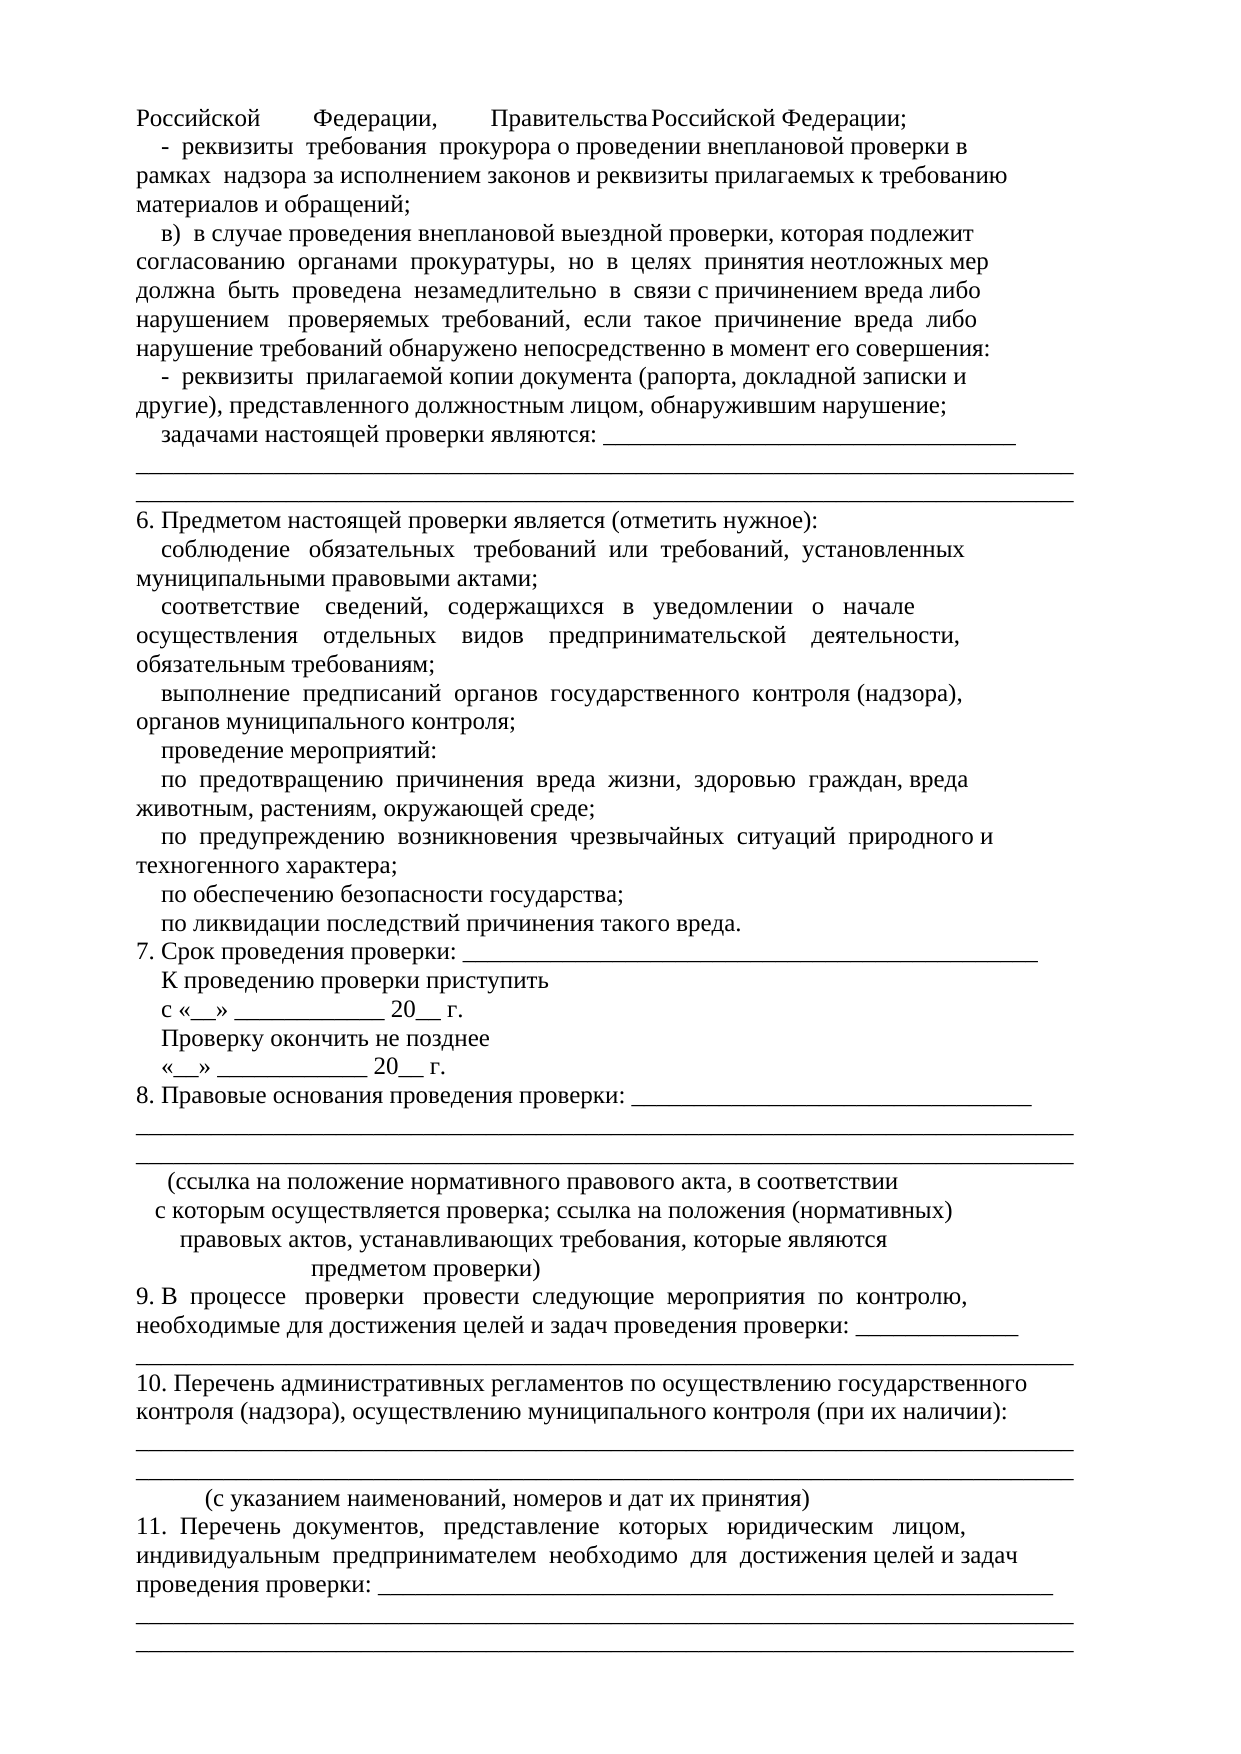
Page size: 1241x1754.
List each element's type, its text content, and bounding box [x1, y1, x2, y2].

text 10. Перечень административных регламентов по осуществлению государственного [136, 1368, 1163, 1396]
text ___________________________________________________________________________ [136, 1598, 1163, 1626]
text проведение мероприятий: [136, 735, 1163, 764]
text нарушение требований обнаружено непосредственно в момент его совершения: [136, 333, 1163, 361]
text животным, растениям, окружающей среде; [136, 793, 1163, 821]
text предметом проверки) [136, 1253, 1163, 1281]
text с которым осуществляется проверка; ссылка на положения (нормативных) [136, 1195, 1163, 1224]
text ___________________________________________________________________________ [136, 1626, 1163, 1655]
text 7. Срок проведения проверки: ______________________________________________ [136, 936, 1163, 965]
text Российской Федерации, Правительства Российской Федерации; [136, 103, 1163, 131]
text проведения проверки: ______________________________________________________ [136, 1569, 1163, 1598]
text по обеспечению безопасности государства; [136, 879, 1163, 908]
text индивидуальным предпринимателем необходимо для достижения целей и задач [136, 1540, 1163, 1569]
text 11. Перечень документов, представление которых юридическим лицом, [136, 1511, 1163, 1540]
text органов муниципального контроля; [136, 706, 1163, 735]
text 8. Правовые основания проведения проверки: ________________________________ [136, 1080, 1163, 1109]
text муниципальными правовыми актами; [136, 563, 1163, 591]
text необходимые для достижения целей и задач проведения проверки: _____________ [136, 1310, 1163, 1339]
text ___________________________________________________________________________ [136, 1425, 1163, 1454]
text ___________________________________________________________________________ [136, 1339, 1163, 1368]
text Проверку окончить не позднее [136, 1023, 1163, 1051]
text техногенного характера; [136, 850, 1163, 879]
text осуществления отдельных видов предпринимательской деятельности, [136, 620, 1163, 649]
text рамках надзора за исполнением законов и реквизиты прилагаемых к требованию [136, 160, 1163, 189]
text другие), представленного должностным лицом, обнаружившим нарушение; [136, 390, 1163, 419]
text по предотвращению причинения вреда жизни, здоровью граждан, вреда [136, 764, 1163, 793]
text 9. В процессе проверки провести следующие мероприятия по контролю, [136, 1281, 1163, 1310]
text контроля (надзора), осуществлению муниципального контроля (при их наличии): [136, 1396, 1163, 1425]
text «__» ____________ 20__ г. [136, 1051, 1163, 1080]
text материалов и обращений; [136, 189, 1163, 218]
text - реквизиты требования прокурора о проведении внеплановой проверки в [136, 131, 1163, 160]
text (с указанием наименований, номеров и дат их принятия) [136, 1483, 1163, 1511]
text обязательным требованиям; [136, 649, 1163, 678]
text в) в случае проведения внеплановой выездной проверки, которая подлежит [136, 218, 1163, 246]
text правовых актов, устанавливающих требования, которые являются [136, 1224, 1163, 1253]
text - реквизиты прилагаемой копии документа (рапорта, докладной записки и [136, 361, 1163, 390]
text соответствие сведений, содержащихся в уведомлении о начале [136, 591, 1163, 620]
text согласованию органами прокуратуры, но в целях принятия неотложных мер [136, 246, 1163, 275]
text по ликвидации последствий причинения такого вреда. [136, 908, 1163, 936]
text ___________________________________________________________________________ [136, 1454, 1163, 1483]
text выполнение предписаний органов государственного контроля (надзора), [136, 678, 1163, 706]
text (ссылка на положение нормативного правового акта, в соответствии [136, 1166, 1163, 1195]
text нарушением проверяемых требований, если такое причинение вреда либо [136, 304, 1163, 333]
text с «__» ____________ 20__ г. [136, 994, 1163, 1023]
text ___________________________________________________________________________ [136, 448, 1163, 476]
text по предупреждению возникновения чрезвычайных ситуаций природного и [136, 821, 1163, 850]
text ___________________________________________________________________________ [136, 1138, 1163, 1166]
text 6. Предметом настоящей проверки является (отметить нужное): [136, 505, 1163, 534]
text ___________________________________________________________________________ [136, 1109, 1163, 1138]
text соблюдение обязательных требований или требований, установленных [136, 534, 1163, 563]
text К проведению проверки приступить [136, 965, 1163, 994]
text ___________________________________________________________________________ [136, 476, 1163, 505]
text должна быть проведена незамедлительно в связи с причинением вреда либо [136, 275, 1163, 304]
text задачами настоящей проверки являются: _________________________________ [136, 419, 1163, 448]
